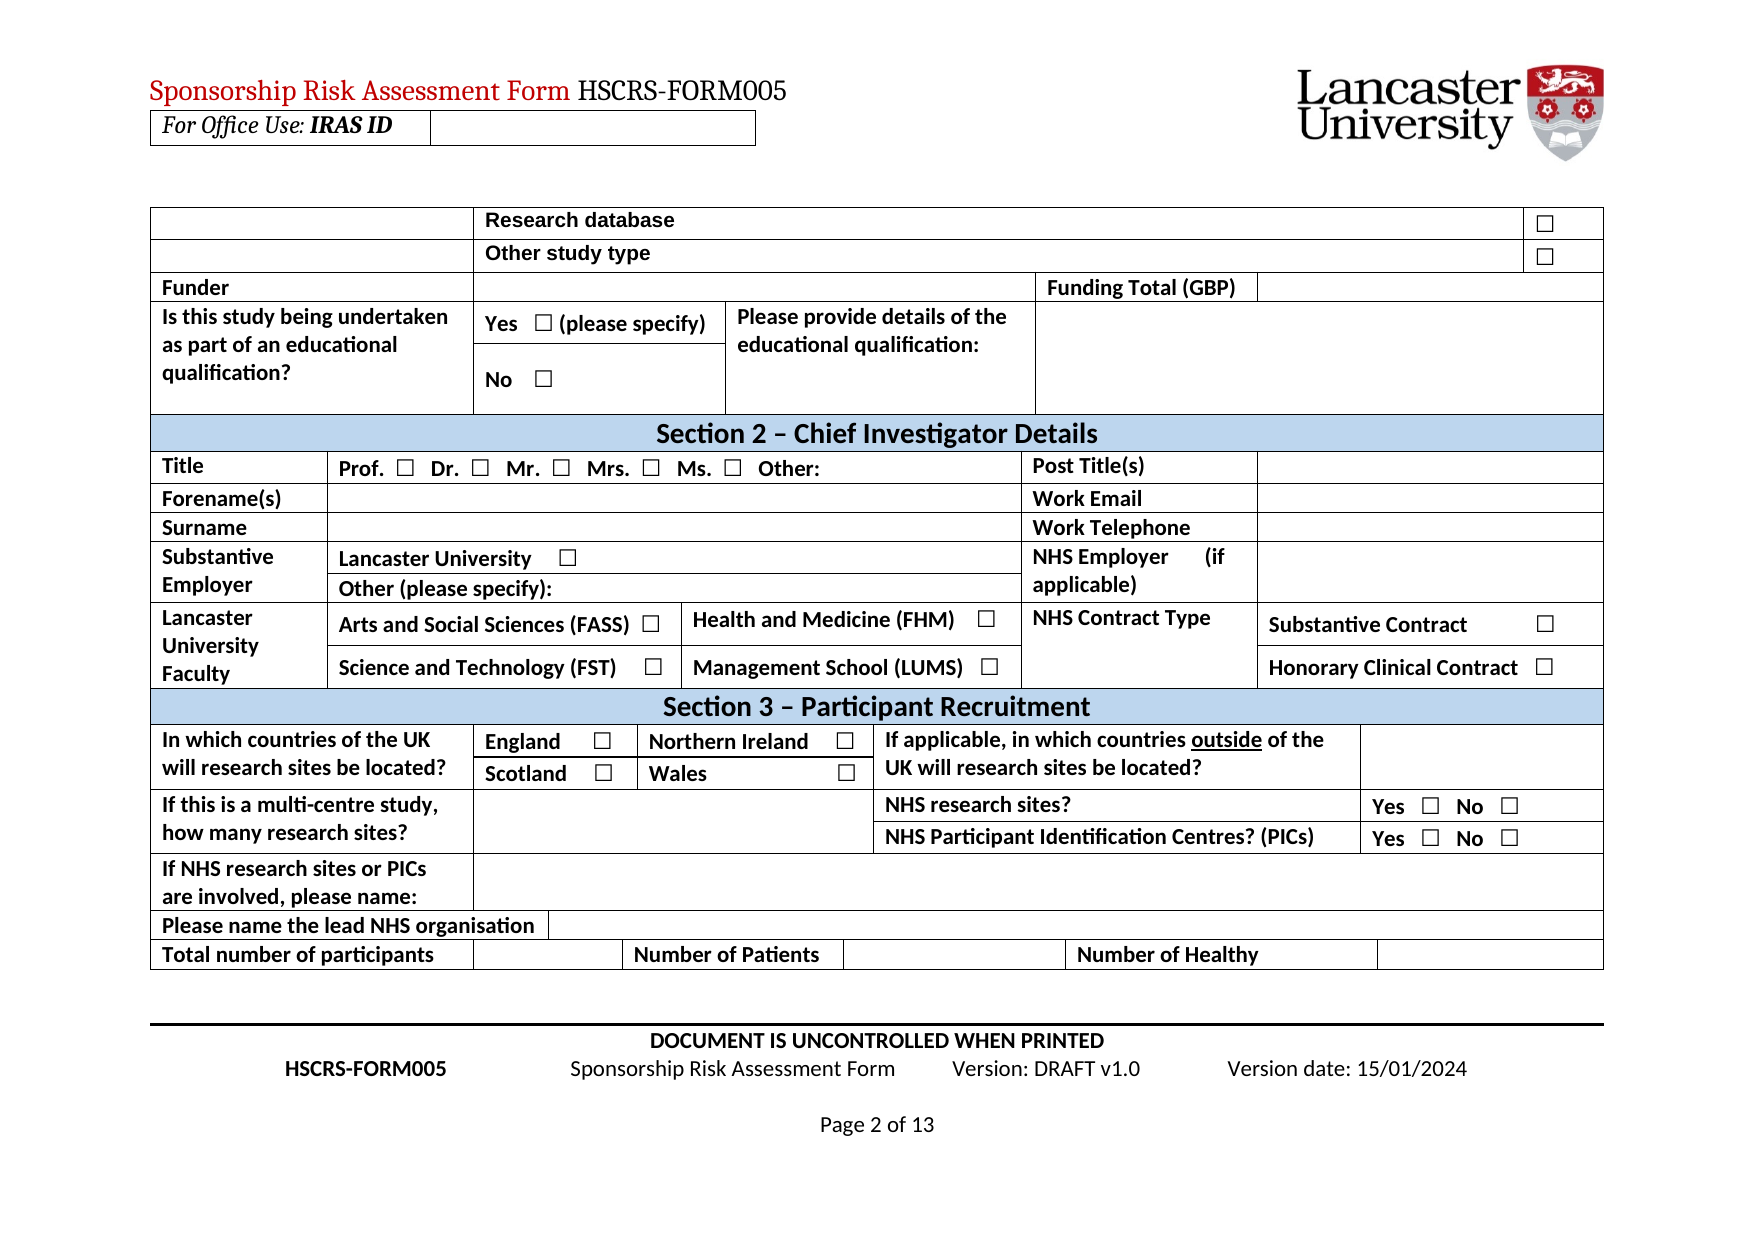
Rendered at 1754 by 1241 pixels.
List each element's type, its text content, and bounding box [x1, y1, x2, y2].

table_cell NHS Employer (if applicable) [1022, 542, 1257, 602]
table_cell Science and Technology (FST) [328, 646, 681, 687]
table_cell NHS research sites? [874, 790, 1360, 821]
table_cell Please name the lead NHS organisation [151, 911, 548, 939]
table_cell Number of Healthy Volunteers [1066, 940, 1377, 968]
table_cell Other (please specify): [328, 574, 1021, 602]
table_cell If this is a multi-centre study, how many research sites? [151, 790, 473, 853]
table_cell Yes No [1361, 822, 1603, 853]
table_cell Work Telephone [1022, 513, 1257, 541]
table_cell Total number of participants [151, 940, 473, 968]
table_cell Forename(s) [151, 484, 327, 512]
table_cell Management School (LUMS) [682, 646, 1021, 687]
table_cell If applicable, in which countries outside of the UK will research sites be located? [874, 725, 1360, 789]
table_cell Prof. Dr. Mr. Mrs. Ms. Other: [328, 452, 1021, 483]
table_cell Funding Total (GBP) [1036, 273, 1257, 301]
table_cell Please provide details of the educational qualification: [726, 302, 1035, 414]
table_cell Lancaster University Faculty [151, 603, 327, 687]
table_cell [1258, 542, 1603, 602]
table_cell [328, 484, 1021, 512]
table_cell [1378, 940, 1603, 968]
table_cell England [474, 725, 637, 756]
table_cell Yes No [1361, 790, 1603, 821]
table_cell Section 3 – Participant Recruitment [151, 689, 1603, 724]
table_cell If NHS research sites or PICs are involved, please name: [151, 854, 473, 910]
table_cell Post Title(s) [1022, 452, 1257, 483]
table_cell No [474, 344, 725, 414]
table_cell Scotland [474, 758, 637, 789]
table_cell Wales [638, 758, 873, 789]
table_cell Work Email [1022, 484, 1257, 512]
table_cell Substantive Contract [1258, 603, 1603, 644]
table_cell [844, 940, 1065, 968]
table_cell Funder [151, 273, 473, 301]
table_cell Surname [151, 513, 327, 541]
table_cell NHS Participant Identification Centres? (PICs) [874, 822, 1360, 853]
table_cell Title [151, 452, 327, 483]
table_cell [474, 940, 622, 968]
table_cell Northern Ireland [638, 725, 873, 756]
table_cell [1036, 302, 1603, 414]
table_cell [474, 854, 1603, 910]
table_cell [1361, 725, 1603, 789]
table_cell [1258, 513, 1603, 541]
table_cell Section 2 – Chief Investigator Details [151, 415, 1603, 451]
picture [1297, 15, 1604, 205]
table_cell [474, 790, 873, 853]
table_cell [474, 273, 1035, 301]
table_cell Arts and Social Sciences (FASS) [328, 603, 681, 644]
table_cell Yes (please specify) [474, 302, 725, 343]
table_cell Honorary Clinical Contract [1258, 646, 1603, 687]
table_cell [1258, 484, 1603, 512]
table_cell Other study type [474, 240, 1523, 272]
table_cell [1258, 273, 1603, 301]
table_cell Lancaster University [328, 542, 1021, 573]
table_cell [151, 208, 473, 239]
table_cell [1258, 452, 1603, 483]
table_cell NHS Contract Type [1022, 603, 1257, 687]
table_cell [549, 911, 1603, 939]
table_cell Health and Medicine (FHM) [682, 603, 1021, 644]
table_cell In which countries of the UK will research sites be located? [151, 725, 473, 789]
table_cell Substantive Employer [151, 542, 327, 602]
table_cell Is this study being undertaken as part of an educational qualification? [151, 302, 473, 414]
table_cell [328, 513, 1021, 541]
table_cell Number of Patients [623, 940, 843, 968]
table_cell [151, 240, 473, 272]
table_cell Research database [474, 208, 1523, 239]
